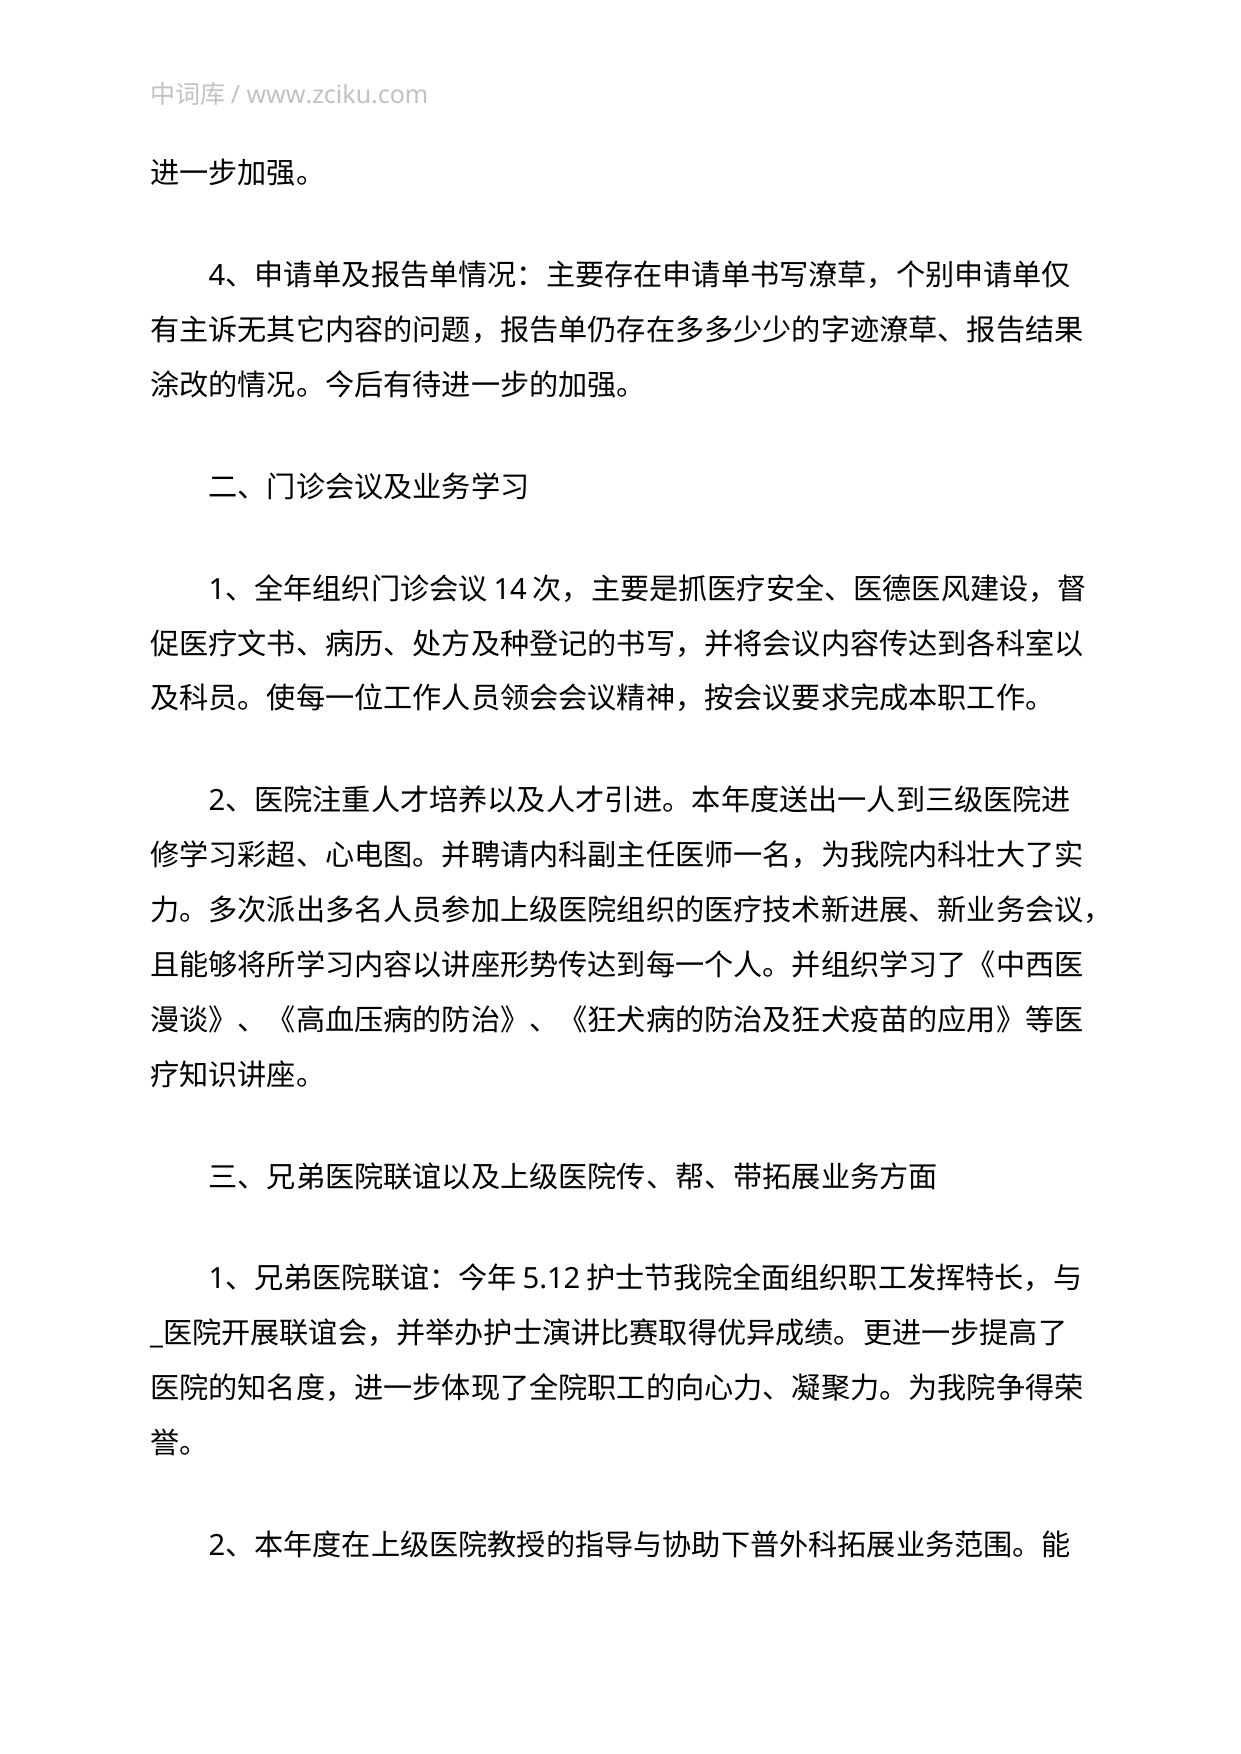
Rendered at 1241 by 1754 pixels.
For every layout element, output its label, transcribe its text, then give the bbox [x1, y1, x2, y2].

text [150, 150, 1090, 192]
text 1、兄弟医院联谊：今年5.12护士节我院全面组织职工发挥特长，与_医院开展联谊会，并举办护士演讲比赛取得优异成绩。更进一步提高了医院的知名度，进一步体现了全院职工的向心力、凝聚力。为我院争得荣誉。 [150, 1255, 1090, 1462]
text 1、全年组织门诊会议14次，主要是抓医疗安全、医德医风建设，督促医疗文书、病历、处方及种登记的书写，并将会议内容传达到各科室以及科员。使每一位工作人员领会会议精神，按会议要求完成本职工作。 [150, 565, 1090, 717]
text 4、申请单及报告单情况：主要存在申请单书写潦草，个别申请单仅有主诉无其它内容的问题，报告单仍存在多多少少的字迹潦草、报告结果涂改的情况。今后有待进一步的加强。 [150, 252, 1090, 404]
text 二、门诊会议及业务学习 [150, 463, 1090, 506]
text 2、医院注重人才培养以及人才引进。本年度送出一人到三级医院进修学习彩超、心电图。并聘请内科副主任医师一名，为我院内科壮大了实力。多次派出多名人员参加上级医院组织的医疗技术新进展、新业务会议，且能够将所学习内容以讲座形势传达到每一个人。并组织学习了《中西医漫谈》、《高血压病的防治》、《狂犬病的防治及狂犬疫苗的应用》等医疗知识讲座。 [150, 777, 1090, 1094]
text 三、兄弟医院联谊以及上级医院传、帮、带拓展业务方面 [150, 1153, 1090, 1196]
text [150, 1522, 1090, 1564]
